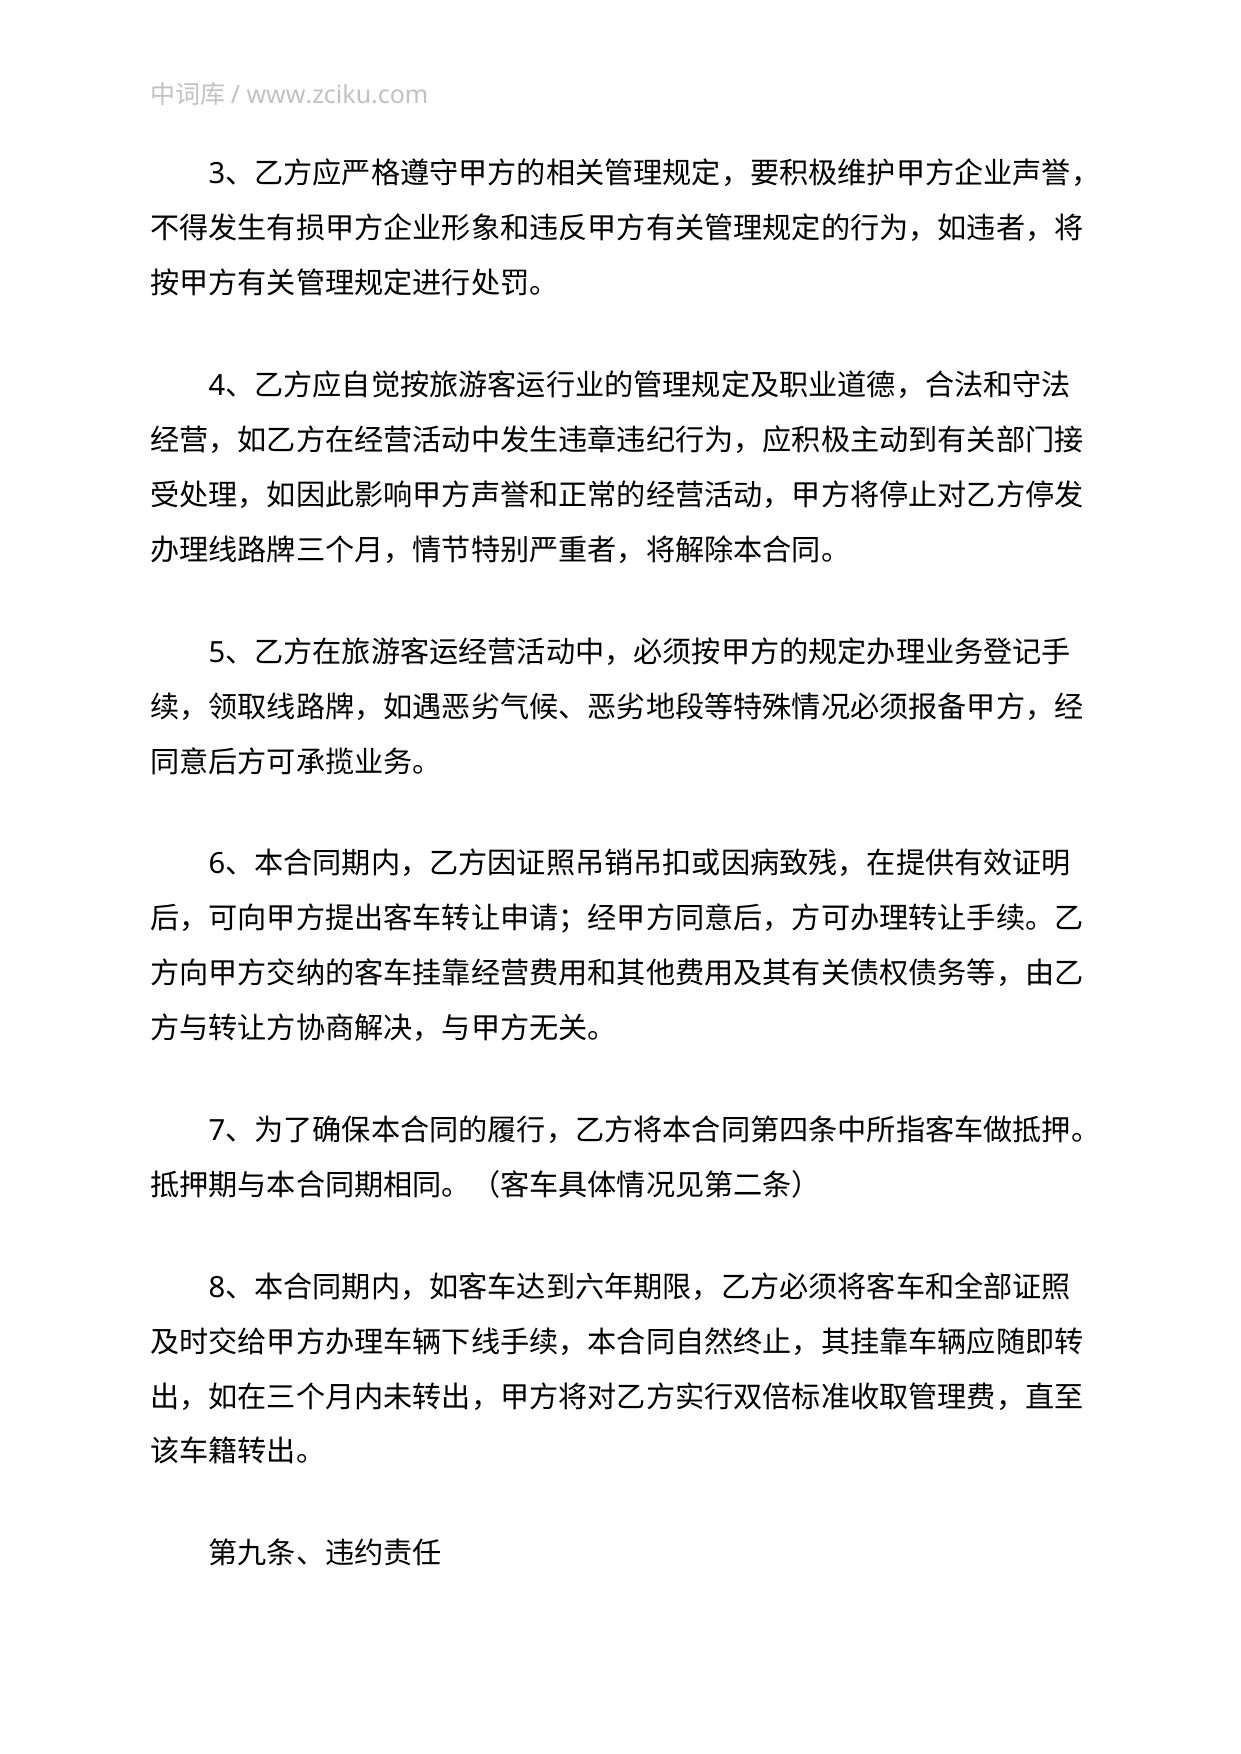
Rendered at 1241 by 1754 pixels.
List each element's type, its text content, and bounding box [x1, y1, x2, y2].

text 8、本合同期内，如客车达到六年期限，乙方必须将客车和全部证照及时交给甲方办理车辆下线手续，本合同自然终止，其挂靠车辆应随即转出，如在三个月内未转出，甲方将对乙方实行双倍标准收取管理费，直至该车籍转出。 [150, 1263, 1090, 1470]
text 4、乙方应自觉按旅游客运行业的管理规定及职业道德，合法和守法经营，如乙方在经营活动中发生违章违纪行为，应积极主动到有关部门接受处理，如因此影响甲方声誉和正常的经营活动，甲方将停止对乙方停发办理线路牌三个月，情节特别严重者，将解除本合同。 [150, 362, 1090, 569]
text 7、为了确保本合同的履行，乙方将本合同第四条中所指客车做抵押。抵押期与本合同期相同。（客车具体情况见第二条） [150, 1106, 1090, 1204]
text 5、乙方在旅游客运经营活动中，必须按甲方的规定办理业务登记手续，领取线路牌，如遇恶劣气候、恶劣地段等特殊情况必须报备甲方，经同意后方可承揽业务。 [150, 628, 1090, 780]
text 第九条、违约责任 [150, 1530, 1090, 1572]
text 6、本合同期内，乙方因证照吊销吊扣或因病致残，在提供有效证明后，可向甲方提出客车转让申请；经甲方同意后，方可办理转让手续。乙方向甲方交纳的客车挂靠经营费用和其他费用及其有关债权债务等，由乙方与转让方协商解决，与甲方无关。 [150, 840, 1090, 1047]
text 3、乙方应严格遵守甲方的相关管理规定，要积极维护甲方企业声誉，不得发生有损甲方企业形象和违反甲方有关管理规定的行为，如违者，将按甲方有关管理规定进行处罚。 [150, 150, 1090, 302]
